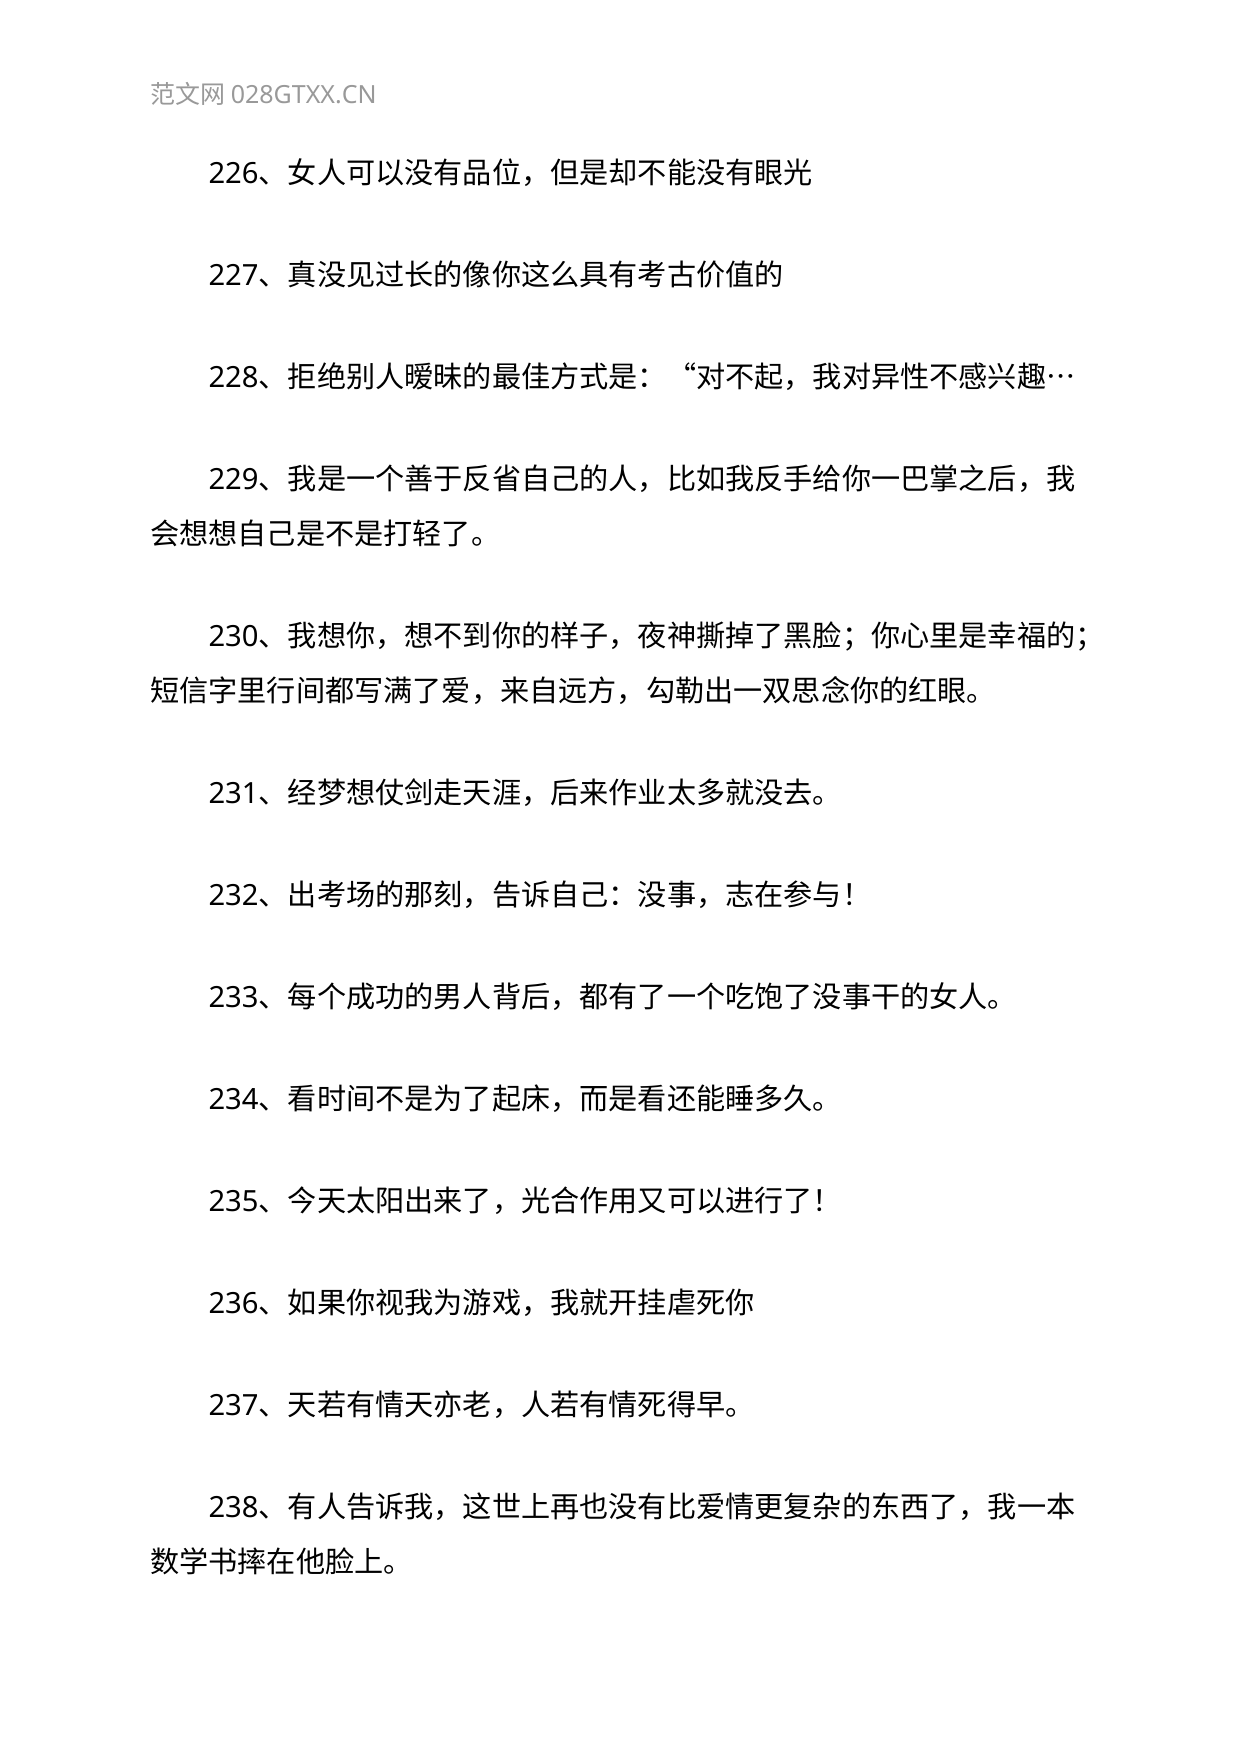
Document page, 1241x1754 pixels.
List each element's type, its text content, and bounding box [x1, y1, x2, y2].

text 231、经梦想仗剑走天涯，后来作业太多就没去。 [150, 769, 1090, 812]
text 229、我是一个善于反省自己的人，比如我反手给你一巴掌之后，我会想想自己是不是打轻了。 [150, 456, 1090, 553]
text 234、看时间不是为了起床，而是看还能睡多久。 [150, 1075, 1090, 1118]
text 233、每个成功的男人背后，都有了一个吃饱了没事干的女人。 [150, 973, 1090, 1016]
text 230、我想你，想不到你的样子，夜神撕掉了黑脸；你心里是幸福的；短信字里行间都写满了爱，来自远方，勾勒出一双思念你的红眼。 [150, 613, 1090, 710]
text 227、真没见过长的像你这么具有考古价值的 [150, 252, 1090, 294]
text 236、如果你视我为游戏，我就开挂虐死你 [150, 1279, 1090, 1322]
text 228、拒绝别人暧昧的最佳方式是：“对不起，我对异性不感兴趣… [150, 354, 1090, 396]
text 235、今天太阳出来了，光合作用又可以进行了！ [150, 1177, 1090, 1220]
text 232、出考场的那刻，告诉自己：没事，志在参与！ [150, 871, 1090, 914]
text 226、女人可以没有品位，但是却不能没有眼光 [150, 150, 1090, 192]
text 237、天若有情天亦老，人若有情死得早。 [150, 1381, 1090, 1424]
text 238、有人告诉我，这世上再也没有比爱情更复杂的东西了，我一本数学书摔在他脸上。 [150, 1483, 1090, 1581]
